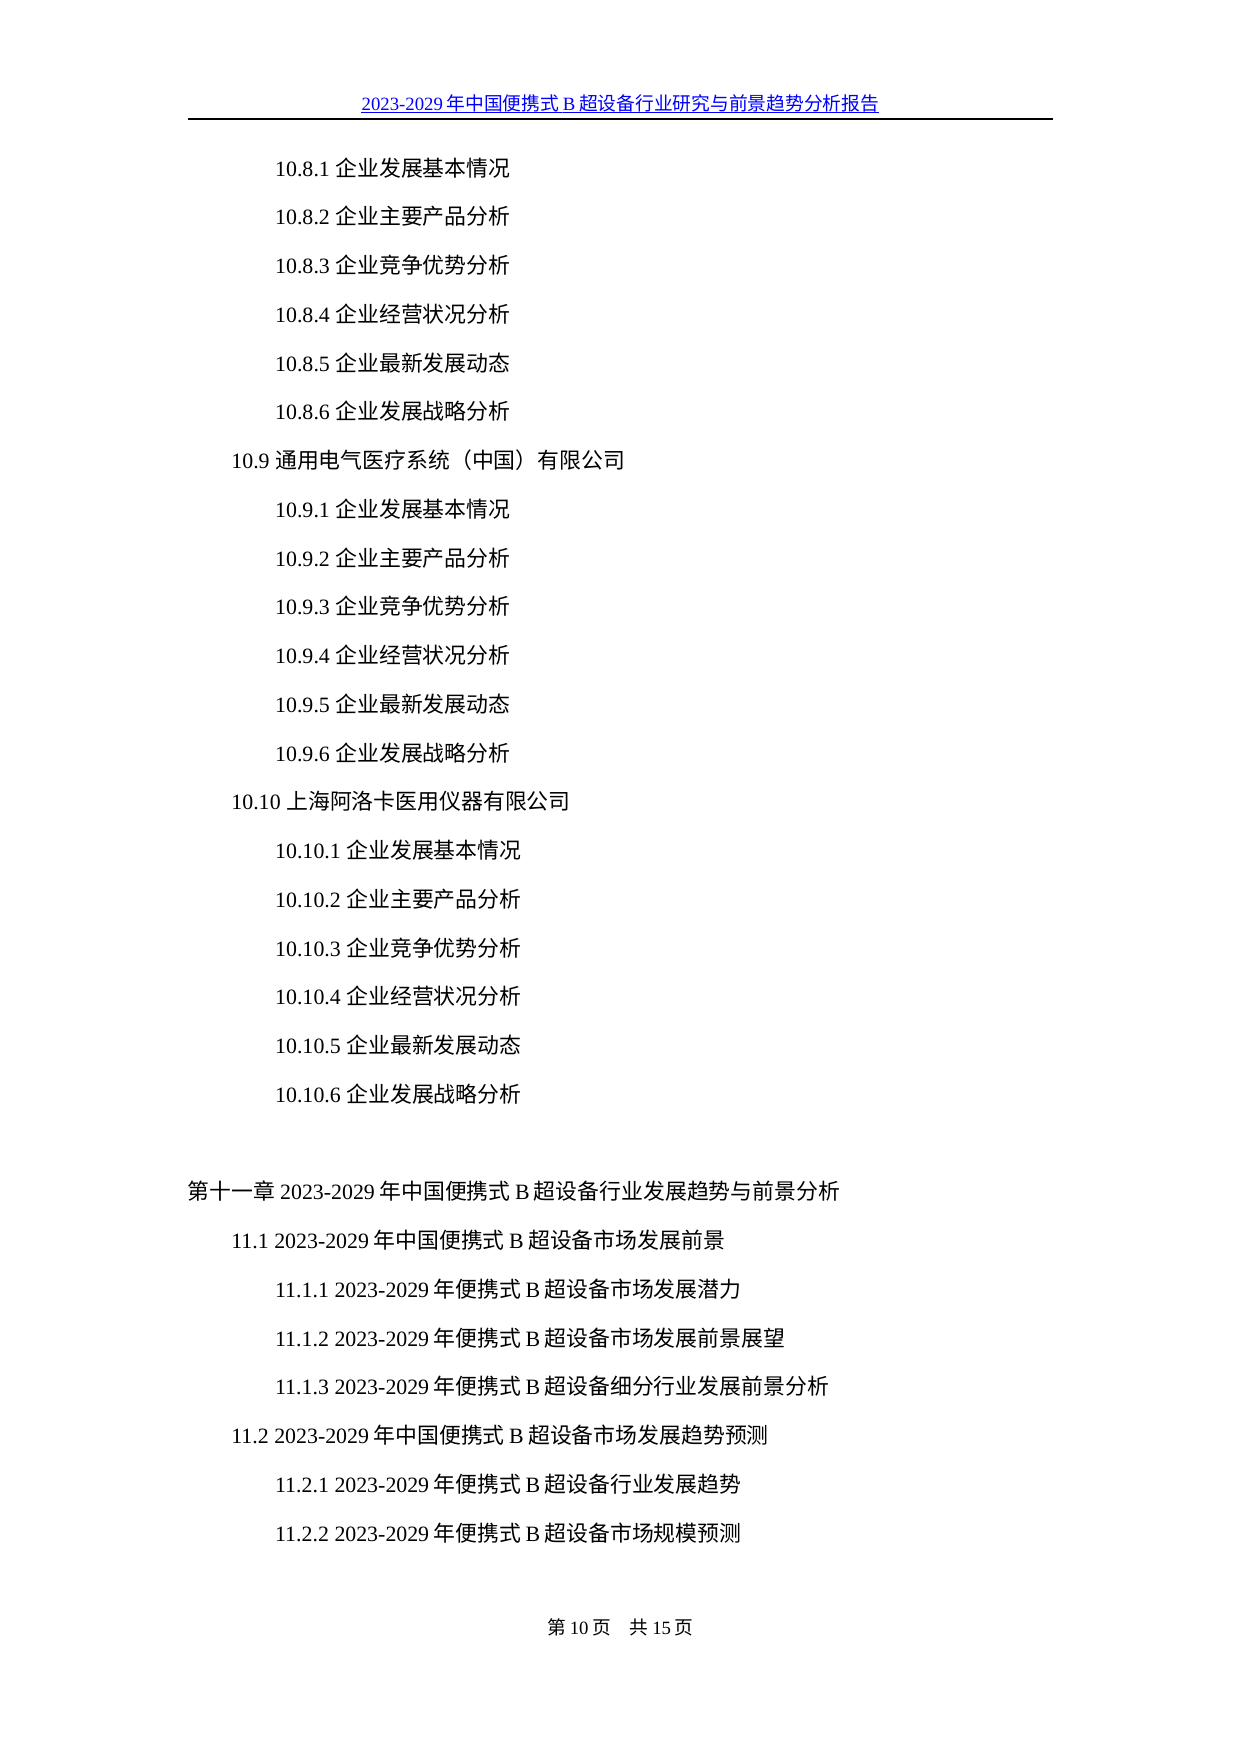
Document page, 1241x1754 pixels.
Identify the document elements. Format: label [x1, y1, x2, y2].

text [187, 150, 1053, 1548]
